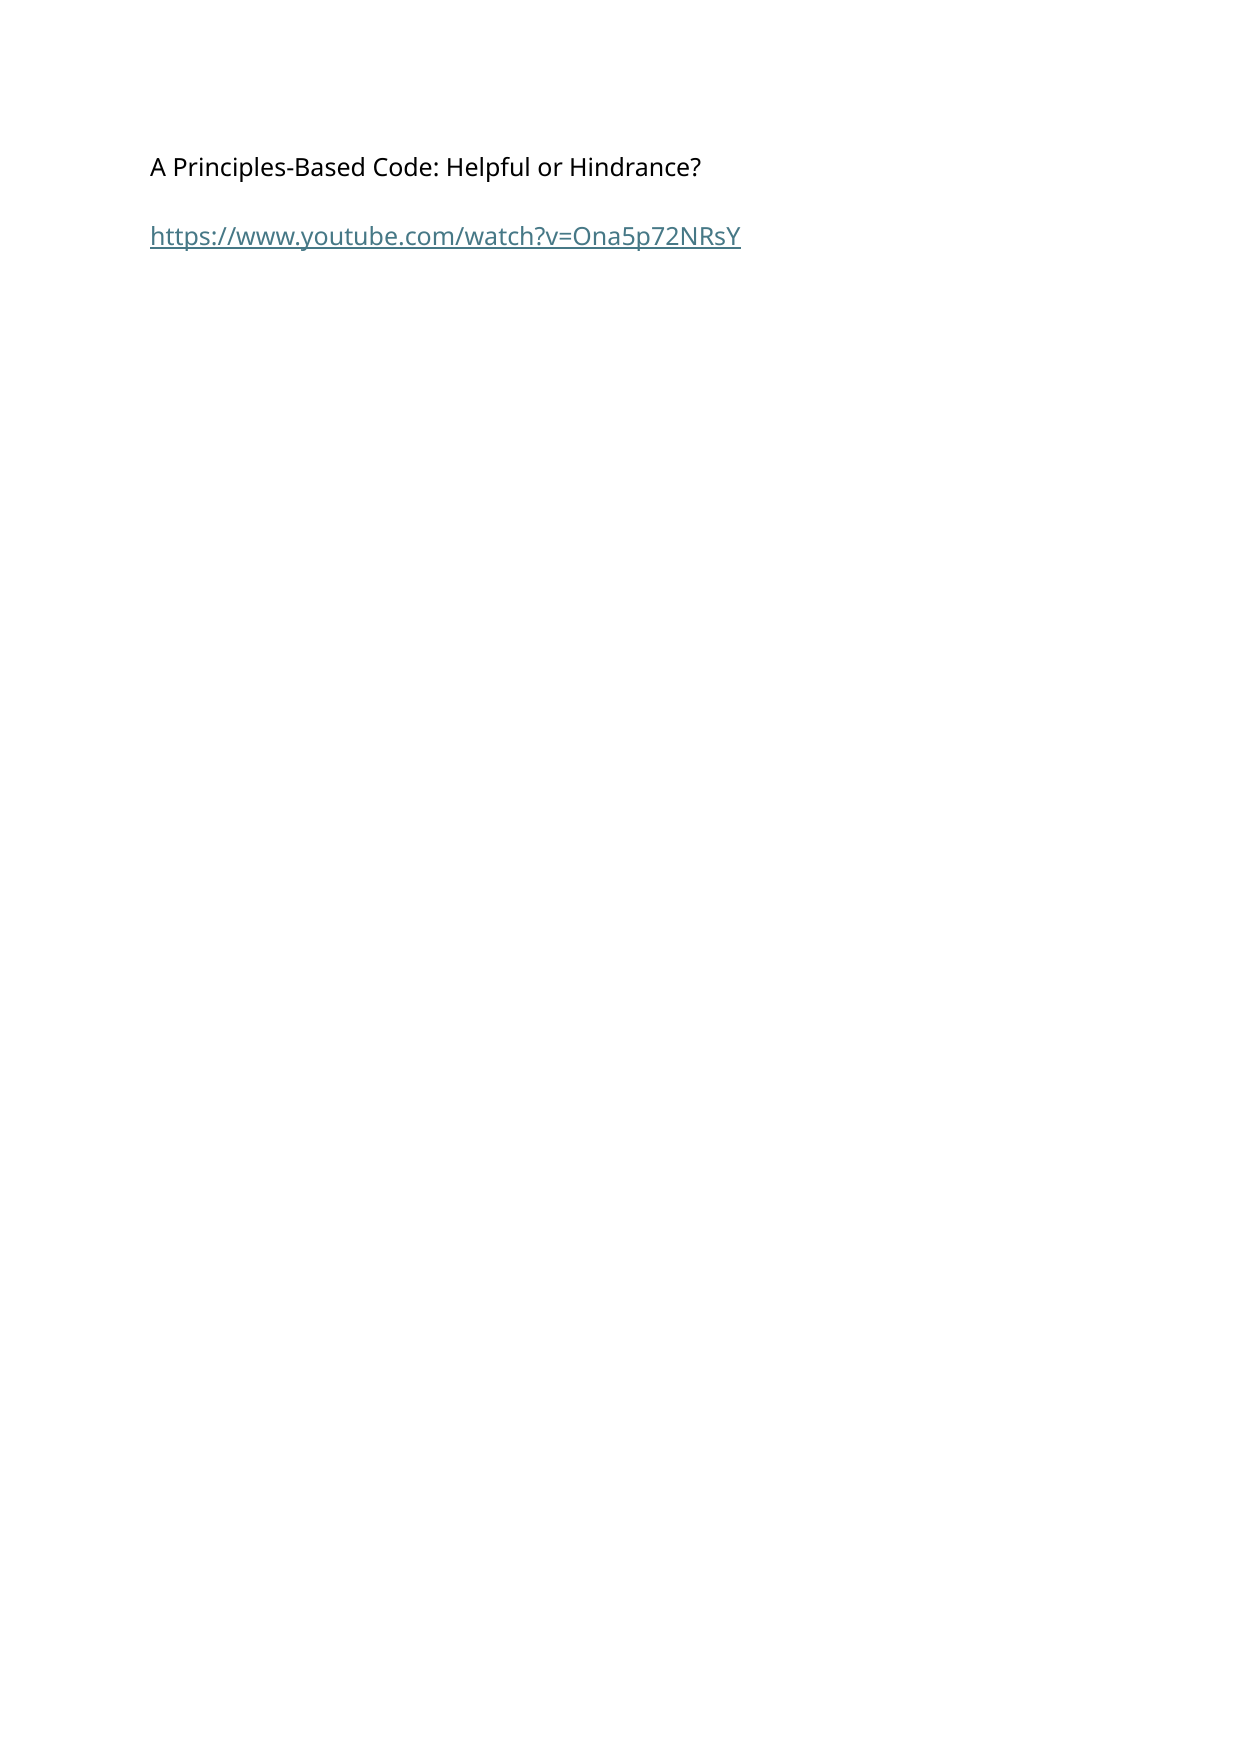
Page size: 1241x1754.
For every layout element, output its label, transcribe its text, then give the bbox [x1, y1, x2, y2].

text https://www.youtube.com/watch?v=Ona5p72NRsY [150, 218, 1090, 252]
text A Principles-Based Code: Helpful or Hindrance? [150, 150, 1090, 184]
